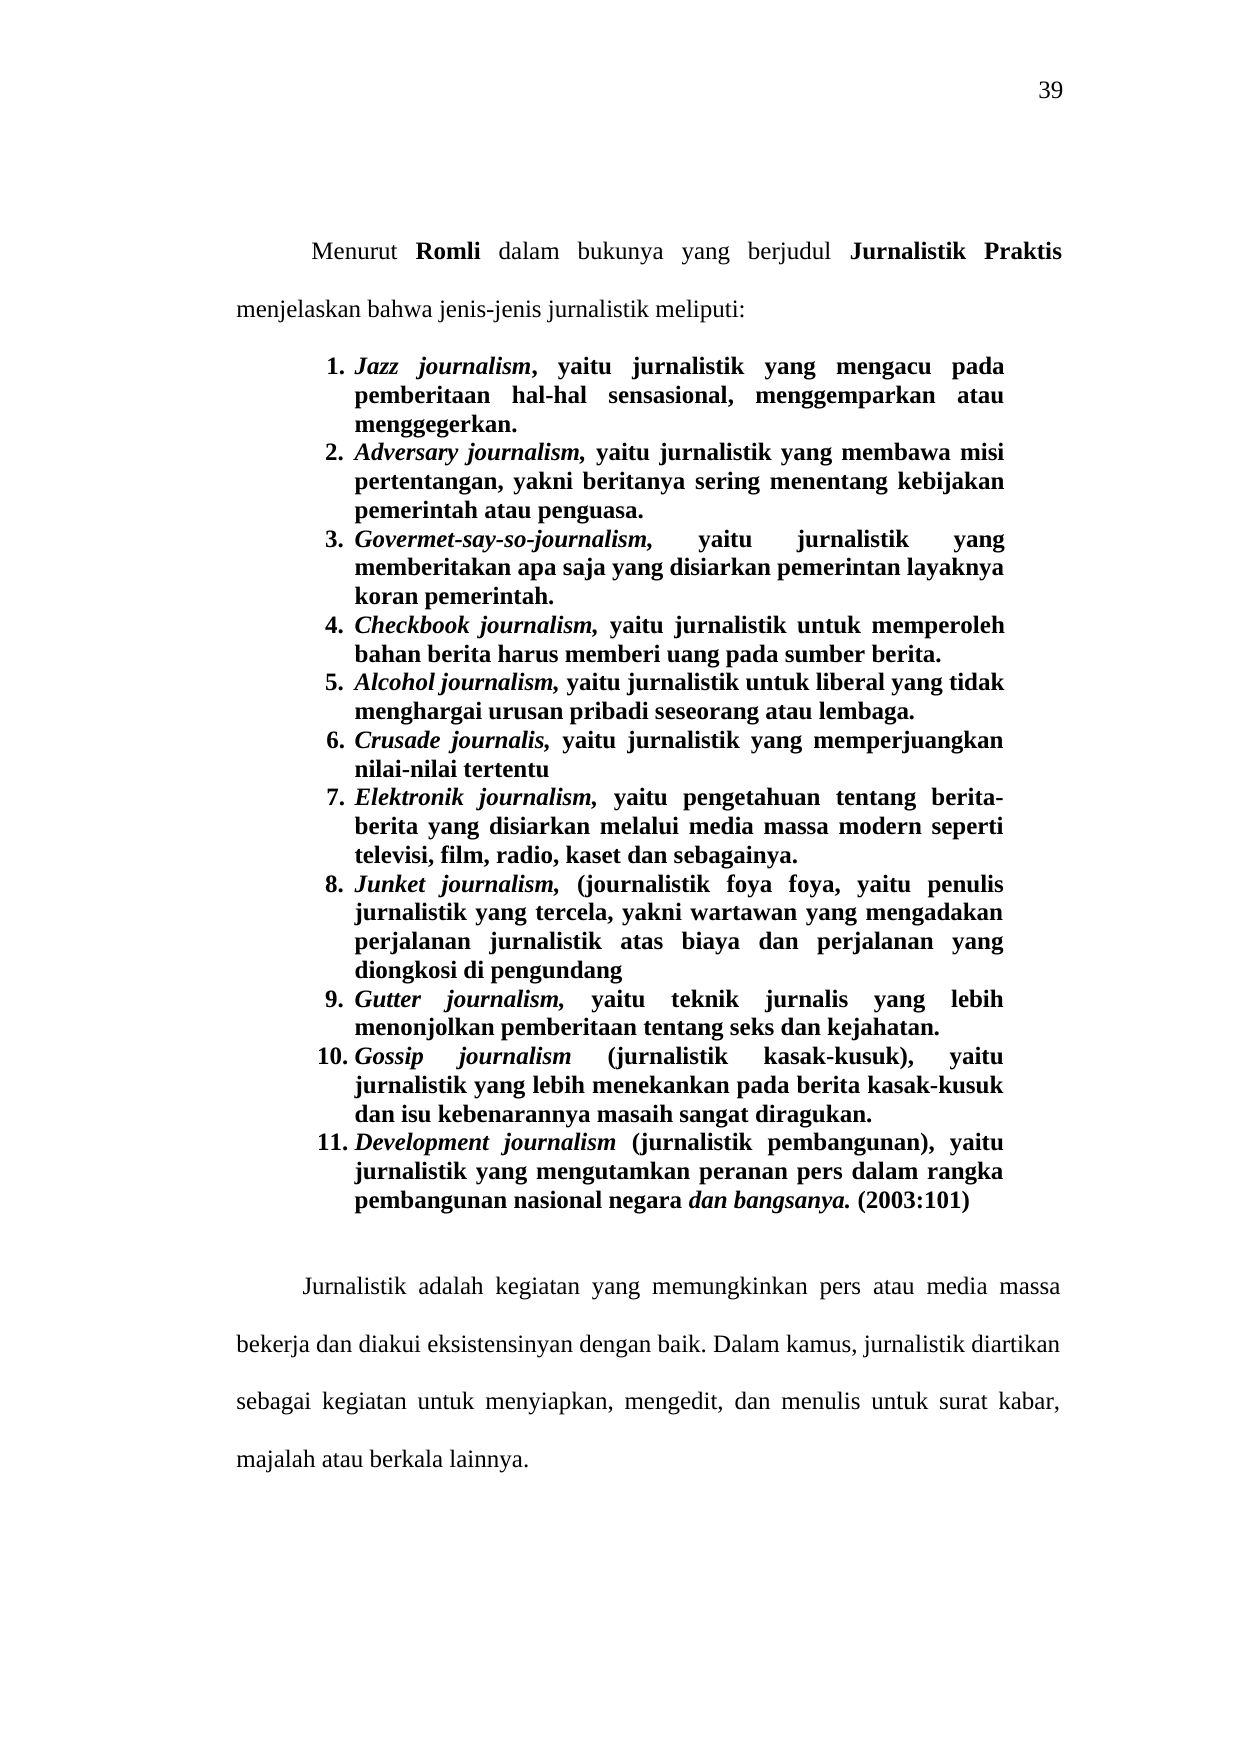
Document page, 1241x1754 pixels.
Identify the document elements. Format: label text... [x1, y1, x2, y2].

list Development journalism (jurnalistik pembangunan), yaitu jurnalistik yang mengutamkan peranan pers dalam rangka pembangunan nasional negara dan bangsanya. (2003:101) [317, 1127, 1004, 1214]
list Elektronik journalism, yaitu pengetahuan tentang berita-berita yang disiarkan melalui media massa modern seperti televisi, film, radio, kaset dan sebagainya. [326, 782, 1004, 869]
list Adversary journalism, yaitu jurnalistik yang membawa misi pertentangan, yakni beritanya sering menentang kebijakan pemerintah atau penguasa. [325, 437, 1005, 524]
list Gutter journalism, yaitu teknik jurnalis yang lebih menonjolkan pemberitaan tentang seks dan kejahatan. [325, 984, 1004, 1041]
list Gossip journalism (jurnalistik kasak-kusuk), yaitu jurnalistik yang lebih menekankan pada berita kasak-kusuk dan isu kebenarannya masaih sangat diragukan. [317, 1041, 1004, 1127]
list Govermet-say-so-journalism, yaitu jurnalistik yang memberitakan apa saja yang disiarkan pemerintan layaknya koran pemerintah. [325, 524, 1005, 610]
list Checkbook journalism, yaitu jurnalistik untuk memperoleh bahan berita harus memberi uang pada sumber berita. [325, 610, 1005, 667]
list Alcohol journalism, yaitu jurnalistik untuk liberal yang tidak menghargai urusan pribadi seseorang atau lembaga. [325, 667, 1005, 725]
text Jurnalistik adalah kegiatan yang memungkinkan pers atau media massa bekerja dan diakui eksistensinyan dengan baik. Dalam kamus, jurnalistik diartikan sebagai kegiatan untuk menyiapkan, mengedit, dan menulis untuk surat kabar, majalah atau berkala lainnya. [236, 1271, 1061, 1472]
list Junket journalism, (journalistik foya foya, yaitu penulis jurnalistik yang tercela, yakni wartawan yang mengadakan perjalanan jurnalistik atas biaya dan perjalanan yang diongkosi di pengundang [325, 869, 1004, 984]
list Jazz journalism, yaitu jurnalistik yang mengacu pada pemberitaan hal-hal sensasional, menggemparkan atau menggegerkan. [326, 351, 1005, 437]
list Crusade journalis, yaitu jurnalistik yang memperjuangkan nilai-nilai tertentu [326, 725, 1004, 782]
text Menurut Romli dalam bukunya yang berjudul Jurnalistik Praktis menjelaskan bahwa jenis-jenis jurnalistik meliputi: [236, 236, 1062, 322]
